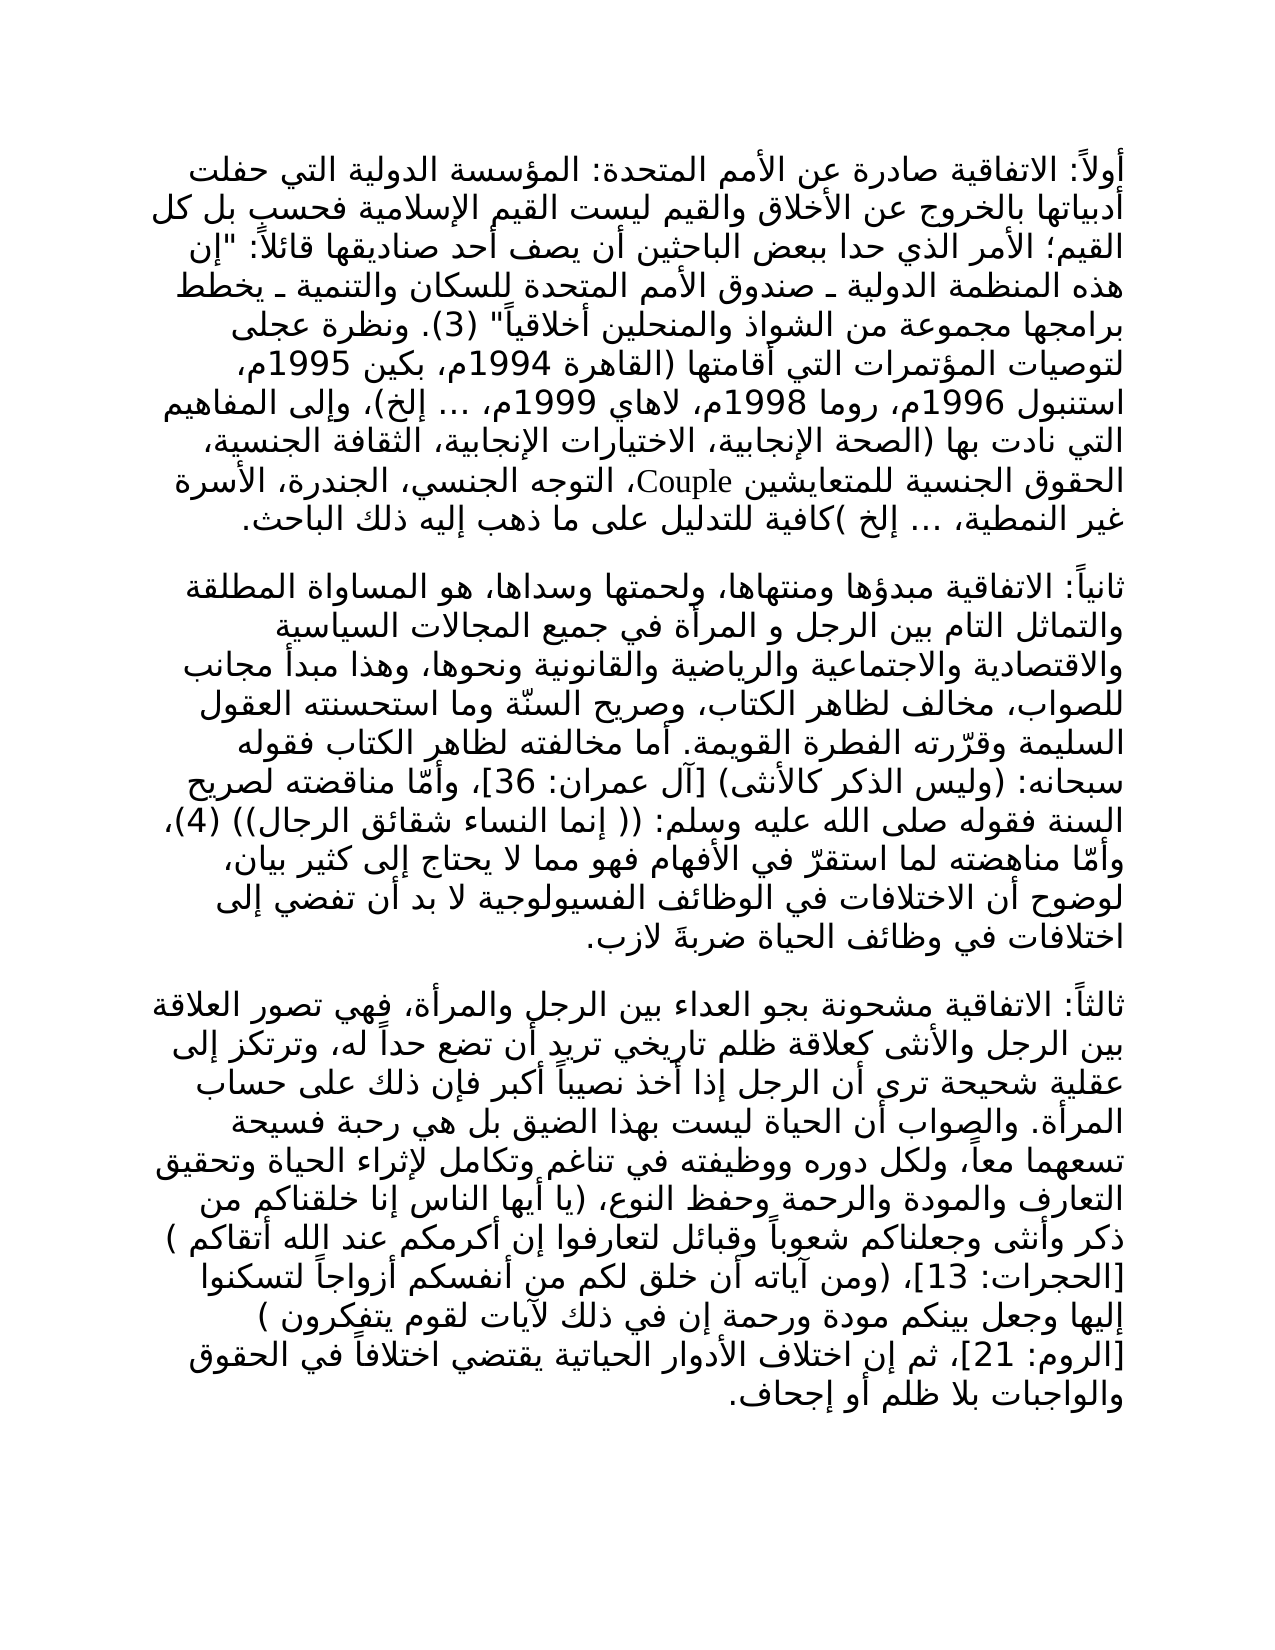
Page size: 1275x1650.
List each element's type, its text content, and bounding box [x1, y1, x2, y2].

text ثانياً: الاتفاقية مبدؤها ومنتهاها، ولحمتها وسداها، هو المساواة المطلقة والتماثل التام بين الرجل و المرأة في جميع المجالات السياسية والاقتصادية والاجتماعية والرياضية والقانونية ونحوها، وهذا مبدأ مجانب للصواب، مخالف لظاهر الكتاب، وصريح السنّة وما استحسنته العقول السليمة وقرّرته الفطرة القويمة. أما مخالفته لظاهر الكتاب فقوله سبحانه: (وليس الذكر كالأنثى) [آل عمران: 36]، وأمّا مناقضته لصريح السنة فقوله صلى الله عليه وسلم: (( إنما النساء شقائق الرجال)) (4)، وأمّا مناهضته لما استقرّ في الأفهام فهو مما لا يحتاج إلى كثير بيان، لوضوح أن الاختلافات في الوظائف الفسيولوجية لا بد أن تفضي إلى اختلافات في وظائف الحياة ضربةَ لازب. [150, 568, 1125, 956]
text أولاً: الاتفاقية صادرة عن الأمم المتحدة: المؤسسة الدولية التي حفلت أدبياتها بالخروج عن الأخلاق والقيم ليست القيم الإسلامية فحسب بل كل القيم؛ الأمر الذي حدا ببعض الباحثين أن يصف أحد صناديقها قائلاً: "إن هذه المنظمة الدولية ـ صندوق الأمم المتحدة للسكان والتنمية ـ يخطط برامجها مجموعة من الشواذ والمنحلين أخلاقياً" (3). ونظرة عجلى لتوصيات المؤتمرات التي أقامتها (القاهرة 1994م، بكين 1995م، استنبول 1996م، روما 1998م، لاهاي 1999م، … إلخ)، وإلى المفاهيم التي نادت بها (الصحة الإنجابية، الاختيارات الإنجابية، الثقافة الجنسية، الحقوق الجنسية للمتعايشين Couple، التوجه الجنسي، الجندرة، الأسرة غير النمطية، … إلخ )كافية للتدليل على ما ذهب إليه ذلك الباحث. [150, 150, 1125, 539]
text ثالثاً: الاتفاقية مشحونة بجو العداء بين الرجل والمرأة، فهي تصور العلاقة بين الرجل والأنثى كعلاقة ظلم تاريخي تريد أن تضع حداً له، وترتكز إلى عقلية شحيحة ترى أن الرجل إذا أخذ نصيباً أكبر فإن ذلك على حساب المرأة. والصواب أن الحياة ليست بهذا الضيق بل هي رحبة فسيحة تسعهما معاً، ولكل دوره ووظيفته في تناغم وتكامل لإثراء الحياة وتحقيق التعارف والمودة والرحمة وحفظ النوع، (يا أيها الناس إنا خلقناكم من ذكر وأنثى وجعلناكم شعوباً وقبائل لتعارفوا إن أكرمكم عند الله أتقاكم ) [الحجرات: 13]، (ومن آياته أن خلق لكم من أنفسكم أزواجاً لتسكنوا إليها وجعل بينكم مودة ورحمة إن في ذلك لآيات لقوم يتفكرون ) [الروم: 21]، ثم إن اختلاف الأدوار الحياتية يقتضي اختلافاً في الحقوق والواجبات بلا ظلم أو إجحاف. [150, 986, 1125, 1413]
